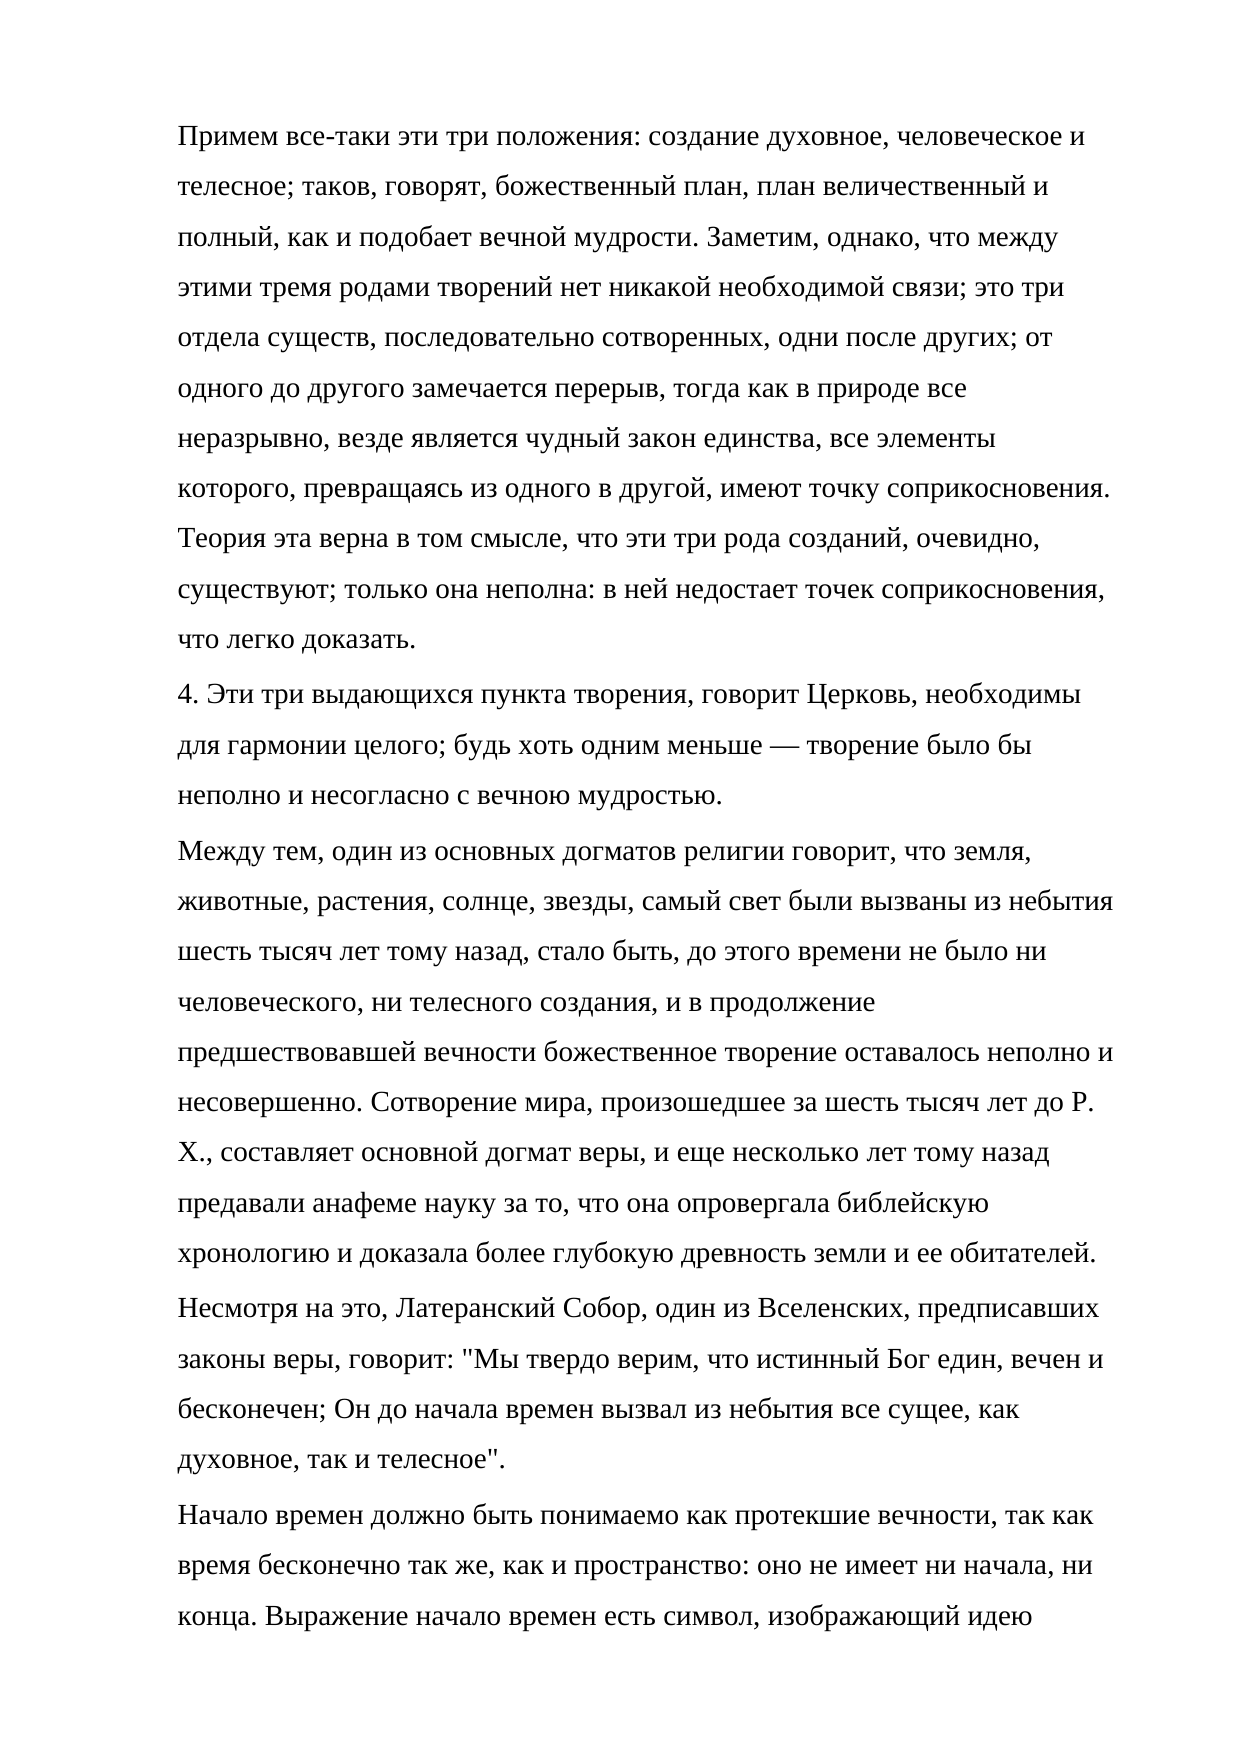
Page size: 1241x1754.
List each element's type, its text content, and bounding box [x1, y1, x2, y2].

text Несмотря на это, Латеранский Собор, один из Вселенских, предписавших законы веры, говорит: "Мы твердо верим, что истинный Бог един, вечен и бесконечен; Он до начала времен вызвал из небытия все сущее, как духовное, так и телесное". [177, 1291, 1122, 1475]
text Примем все-таки эти три положения: создание духовное, человеческое и телесное; таков, говорят, божественный план, план величественный и полный, как и подобает вечной мудрости. Заметим, однако, что между этими тремя родами творений нет никакой необходимой связи; это три отдела существ, последовательно сотворенных, одни после других; от одного до другого замечается перерыв, тогда как в природе все неразрывно, везде является чудный закон единства, все элементы которого, превращаясь из одного в другой, имеют точку соприкосновения. Теория эта верна в том смысле, что эти три рода созданий, очевидно, существуют; только она неполна: в ней недостает точек соприкосновения, что легко доказать. [177, 118, 1122, 655]
text 4. Эти три выдающихся пункта творения, говорит Церковь, необходимы для гармонии целого; будь хоть одним меньше — творение было бы неполно и несогласно с вечною мудростью. [177, 677, 1122, 811]
text Между тем, один из основных догматов религии говорит, что земля, животные, растения, солнце, звезды, самый свет были вызваны из небытия шесть тысяч лет тому назад, стало быть, до этого времени не было ни человеческого, ни телесного создания, и в продолжение предшествовавшей вечности божественное творение оставалось неполно и несовершенно. Сотворение мира, произошедшее за шесть тысяч лет до Р. X., составляет основной догмат веры, и еще несколько лет тому назад предавали анафеме науку за то, что она опровергала библейскую хронологию и доказала более глубокую древность земли и ее обитателей. [177, 833, 1122, 1269]
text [177, 1497, 1122, 1631]
